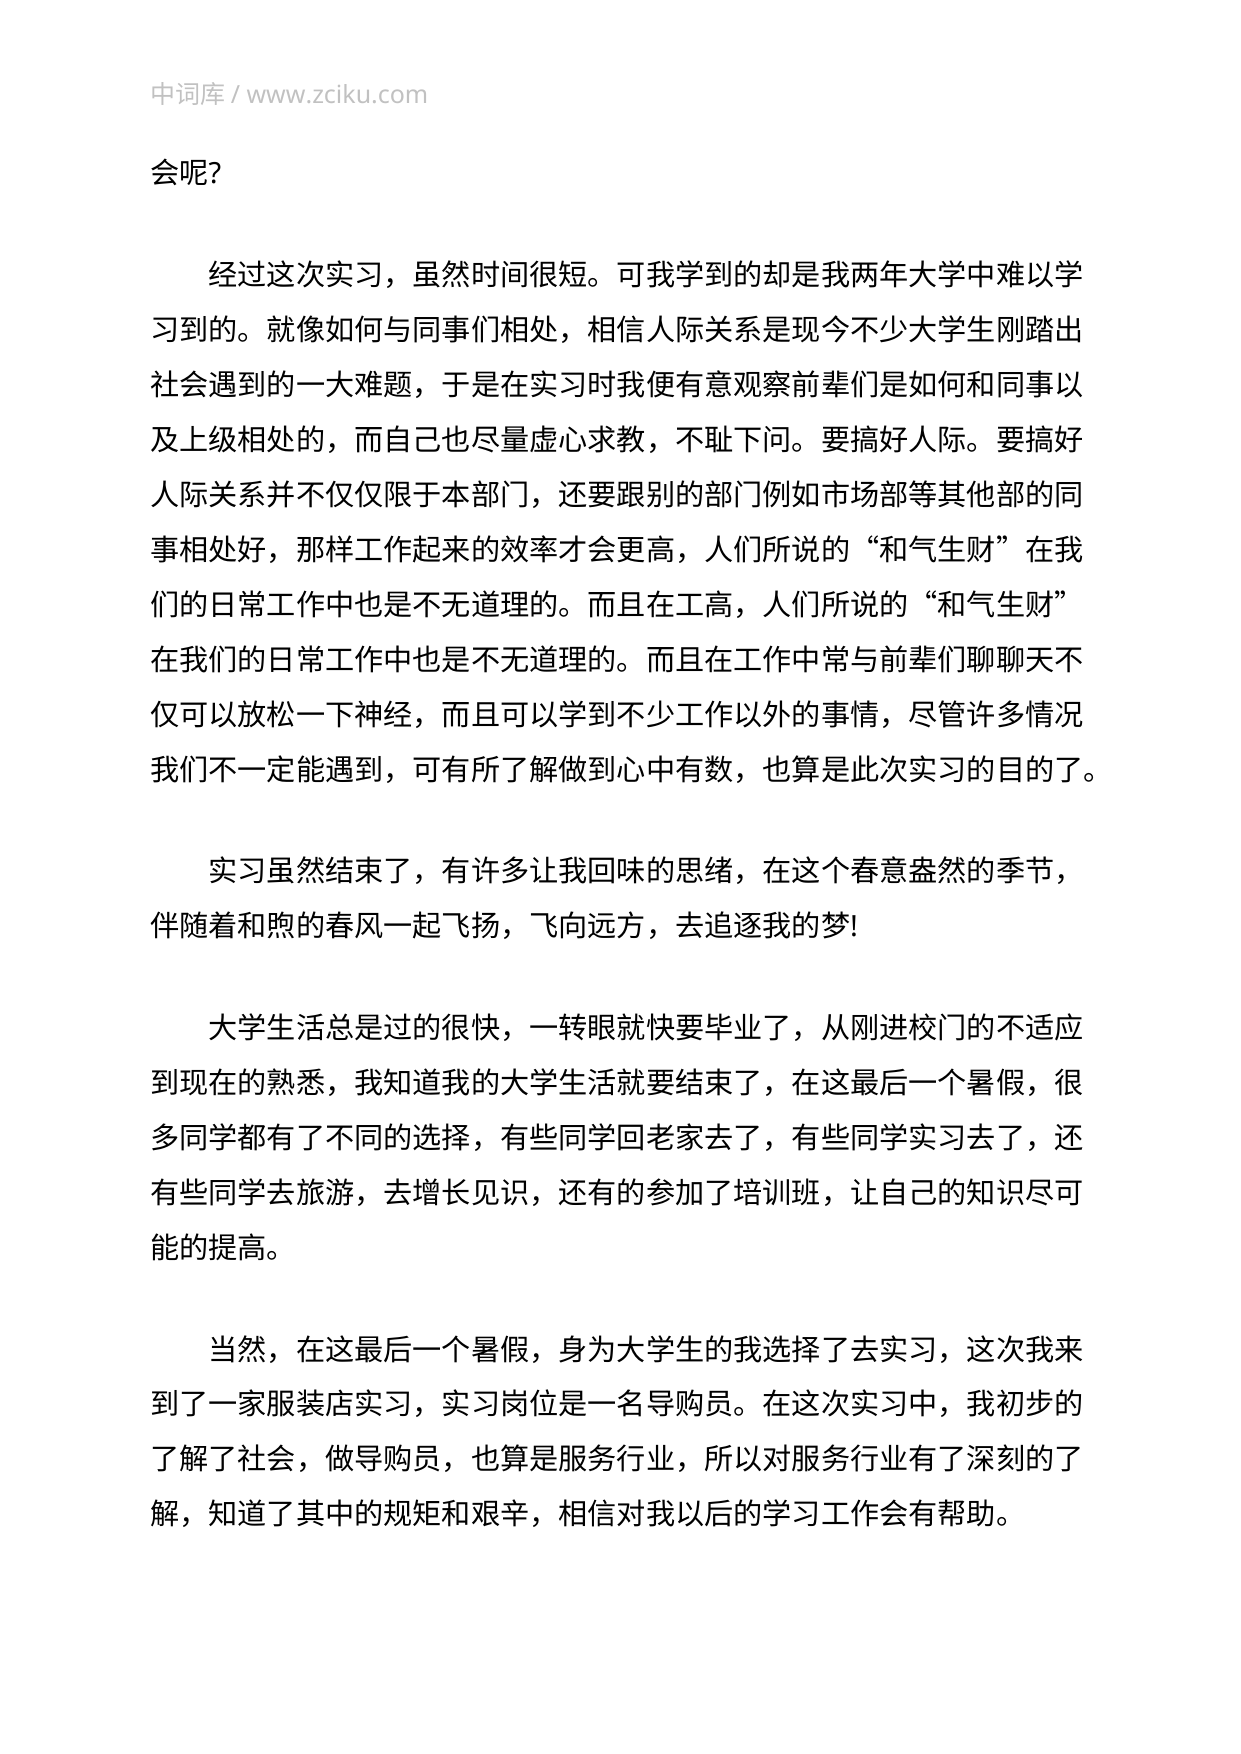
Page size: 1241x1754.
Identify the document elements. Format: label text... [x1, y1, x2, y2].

text 大学生活总是过的很快，一转眼就快要毕业了，从刚进校门的不适应到现在的熟悉，我知道我的大学生活就要结束了，在这最后一个暑假，很多同学都有了不同的选择，有些同学回老家去了，有些同学实习去了，还有些同学去旅游，去增长见识，还有的参加了培训班，让自己的知识尽可能的提高。 [150, 1005, 1090, 1267]
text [150, 150, 1090, 192]
text 当然，在这最后一个暑假，身为大学生的我选择了去实习，这次我来到了一家服装店实习，实习岗位是一名导购员。在这次实习中，我初步的了解了社会，做导购员，也算是服务行业，所以对服务行业有了深刻的了解，知道了其中的规矩和艰辛，相信对我以后的学习工作会有帮助。 [150, 1326, 1090, 1533]
text 经过这次实习，虽然时间很短。可我学到的却是我两年大学中难以学习到的。就像如何与同事们相处，相信人际关系是现今不少大学生刚踏出社会遇到的一大难题，于是在实习时我便有意观察前辈们是如何和同事以及上级相处的，而自己也尽量虚心求教，不耻下问。要搞好人际。要搞好人际关系并不仅仅限于本部门，还要跟别的部门例如市场部等其他部的同事相处好，那样工作起来的效率才会更高，人们所说的“和气生财”在我们的日常工作中也是不无道理的。而且在工高，人们所说的“和气生财”在我们的日常工作中也是不无道理的。而且在工作中常与前辈们聊聊天不仅可以放松一下神经，而且可以学到不少工作以外的事情，尽管许多情况我们不一定能遇到，可有所了解做到心中有数，也算是此次实习的目的了。 [150, 252, 1090, 788]
text 实习虽然结束了，有许多让我回味的思绪，在这个春意盎然的季节，伴随着和煦的春风一起飞扬，飞向远方，去追逐我的梦! [150, 848, 1090, 945]
